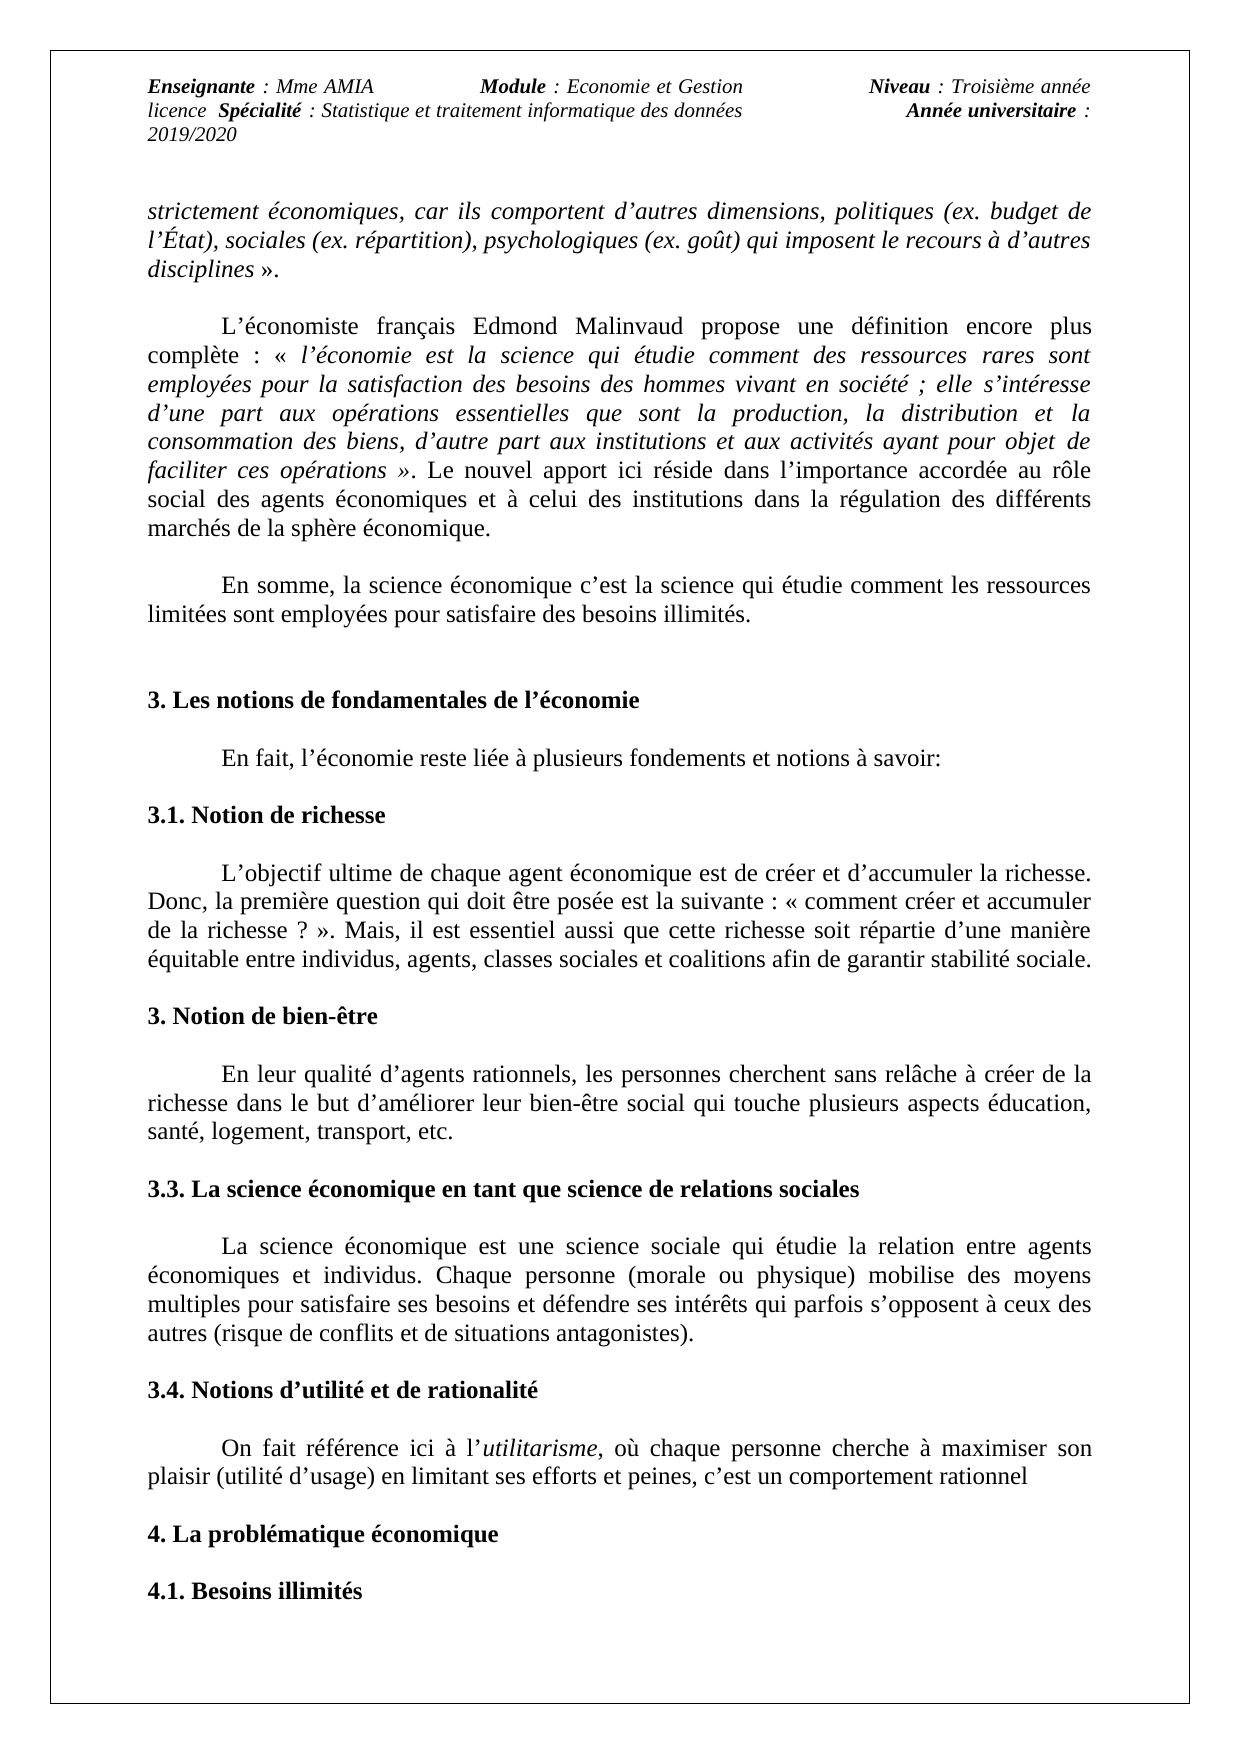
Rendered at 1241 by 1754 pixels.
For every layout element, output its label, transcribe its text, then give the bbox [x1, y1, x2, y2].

text 3.3. La science économique en tant que science de relations sociales [147, 1174, 1093, 1203]
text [147, 196, 1093, 283]
text 3. Notion de bien-être [147, 1001, 1093, 1030]
text 3. Les notions de fondamentales de l’économie [147, 685, 1093, 714]
text On fait référence ici à l’utilitarisme, où chaque personne cherche à maximiser son plaisir (utilité d’usage) en limitant ses efforts et peines, c’est un comportement rationnel [147, 1433, 1093, 1490]
text 4. La problématique économique [147, 1519, 1093, 1548]
text L’économiste français Edmond Malinvaud propose une définition encore plus complète : « l’économie est la science qui étudie comment des ressources rares sont employées pour la satisfaction des besoins des hommes vivant en société ; elle s’intéresse d’une part aux opérations essentielles que sont la production, la distribution et la consommation des biens, d’autre part aux institutions et aux activités ayant pour objet de faciliter ces opérations ». Le nouvel apport ici réside dans l’importance accordée au rôle social des agents économiques et à celui des institutions dans la régulation des différents marchés de la sphère économique. [147, 311, 1093, 541]
text En somme, la science économique c’est la science qui étudie comment les ressources limitées sont employées pour satisfaire des besoins illimités. [147, 570, 1093, 628]
text 4.1. Besoins illimités [147, 1576, 1093, 1605]
text 3.4. Notions d’utilité et de rationalité [147, 1375, 1093, 1404]
text 3.1. Notion de richesse [147, 800, 1093, 829]
text En leur qualité d’agents rationnels, les personnes cherchent sans relâche à créer de la richesse dans le but d’améliorer leur bien-être social qui touche plusieurs aspects éducation, santé, logement, transport, etc. [147, 1059, 1093, 1145]
text L’objectif ultime de chaque agent économique est de créer et d’accumuler la richesse. Donc, la première question qui doit être posée est la suivante : « comment créer et accumuler de la richesse ? ». Mais, il est essentiel aussi que cette richesse soit répartie d’une manière équitable entre individus, agents, classes sociales et coalitions afin de garantir stabilité sociale. [147, 858, 1093, 973]
text En fait, l’économie reste liée à plusieurs fondements et notions à savoir: [147, 743, 1093, 771]
text La science économique est une science sociale qui étudie la relation entre agents économiques et individus. Chaque personne (morale ou physique) mobilise des moyens multiples pour satisfaire ses besoins et défendre ses intérêts qui parfois s’opposent à ceux des autres (risque de conflits et de situations antagonistes). [147, 1231, 1093, 1346]
